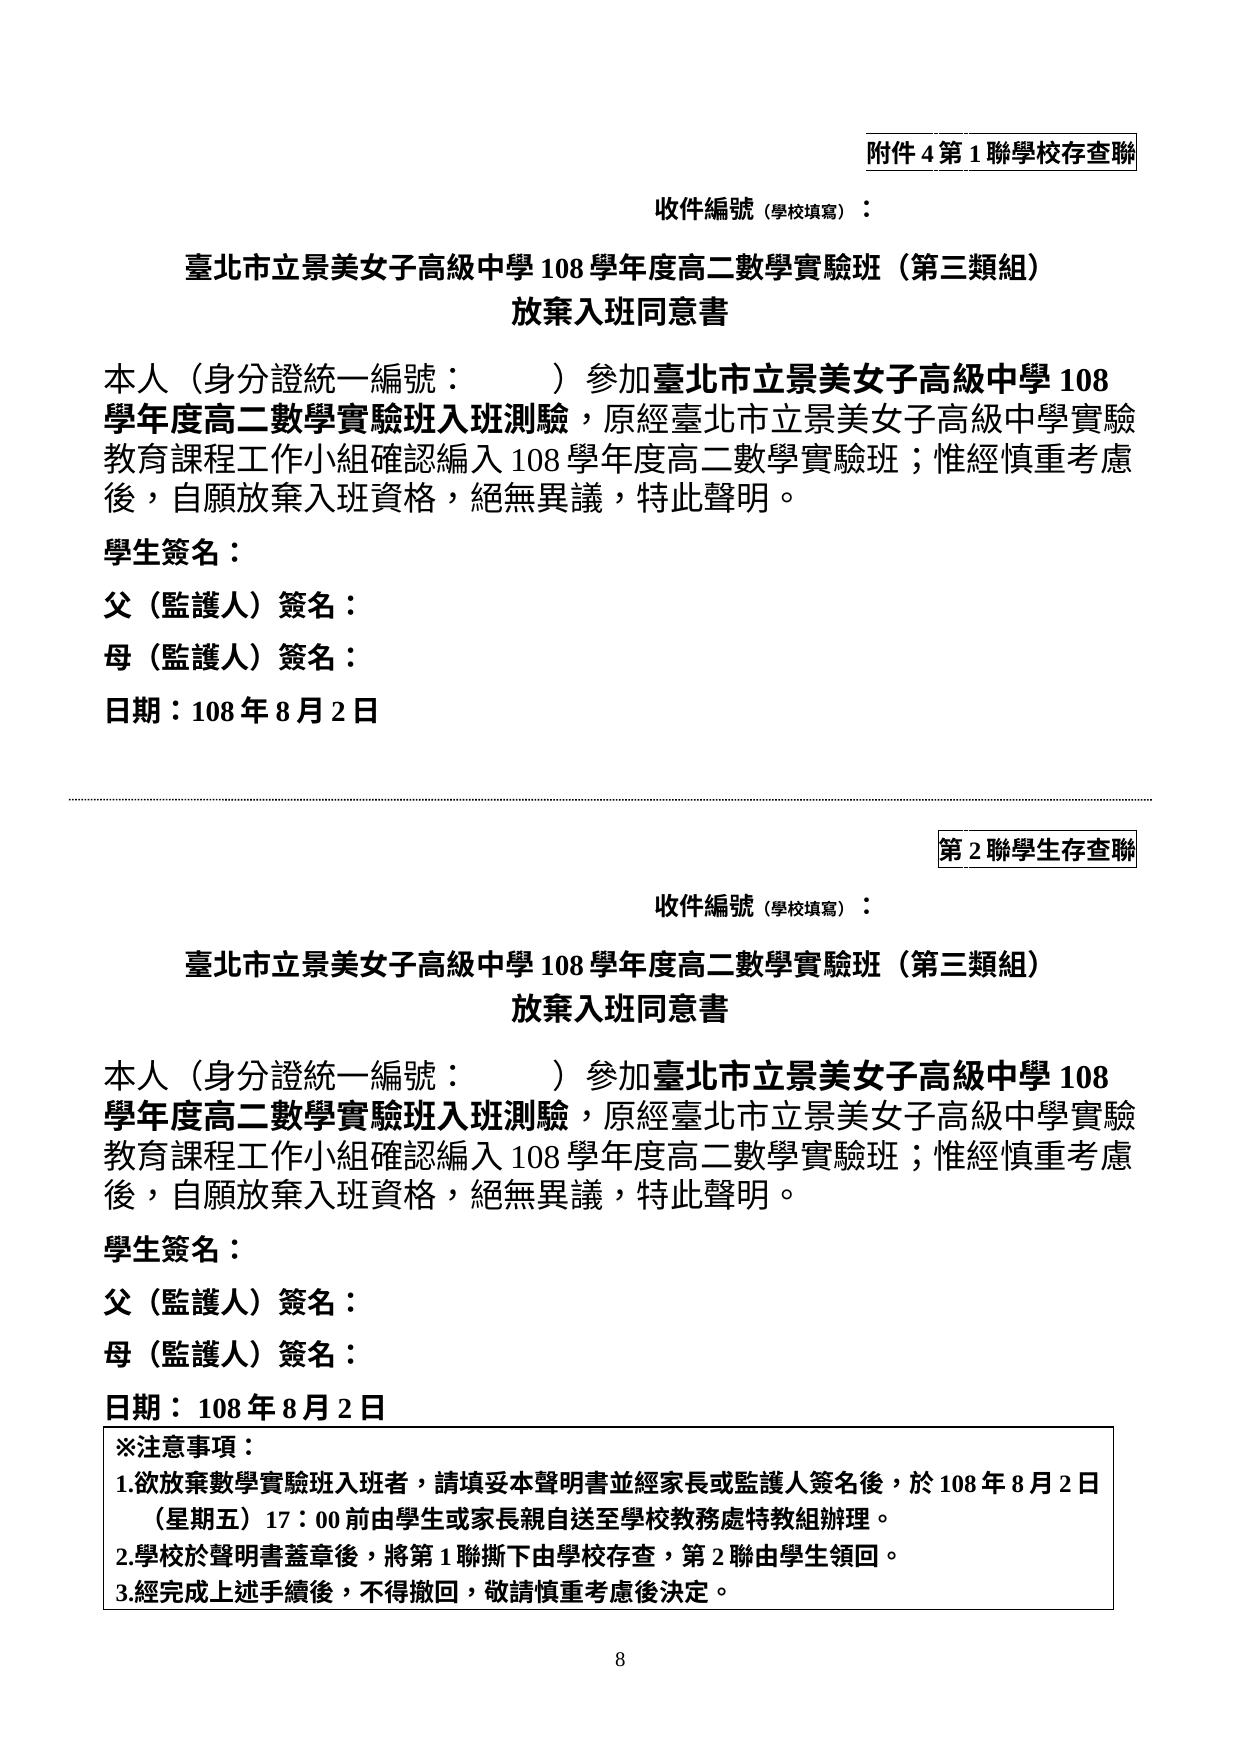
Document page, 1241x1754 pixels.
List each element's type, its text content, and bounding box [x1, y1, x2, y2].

text 父（監護人）簽名： [103, 1281, 1137, 1321]
text 本人（身分證統一編號： ）參加臺北市立景美女子高級中學108學年度高二數學實驗班入班測驗，原經臺北市立景美女子高級中學實驗教育課程工作小組確認編入108學年度高二數學實驗班；惟經慎重考慮後，自願放棄入班資格，絕無異議，特此聲明。 [103, 360, 1137, 518]
text 收件編號（學校填寫）： [103, 189, 1137, 226]
text 父（監護人）簽名： [103, 584, 1137, 624]
text 臺北市立景美女子高級中學108學年度高二數學實驗班（第三類組） [103, 244, 1137, 287]
text 附件4第1聯學校存查聯 [103, 132, 1136, 171]
text 母（監護人）簽名： [103, 1334, 1137, 1374]
text 日期：108年8月2日 [103, 690, 1137, 729]
text 日期： 108年8月2日 [103, 1387, 1137, 1426]
text 學生簽名： [103, 532, 1137, 571]
table_header ※注意事項： 1.欲放棄數學實驗班入班者，請填妥本聲明書並經家長或監護人簽名後，於108年8月2日（星期五）17：00前由學生或家長親自送至學校教務處特教組辦理。 2.學校於聲明書蓋章後，將第1聯撕下由學校存查，第2聯由學生領回。 3.經完成上述手續後，不得撤回，敬請慎重考慮後決定。 [104, 1428, 1113, 1609]
text 本人（身分證統一編號： ）參加臺北市立景美女子高級中學108學年度高二數學實驗班入班測驗，原經臺北市立景美女子高級中學實驗教育課程工作小組確認編入108學年度高二數學實驗班；惟經慎重考慮後，自願放棄入班資格，絕無異議，特此聲明。 [103, 1057, 1137, 1216]
text 放棄入班同意書 [103, 287, 1137, 332]
text 收件編號（學校填寫）： [103, 887, 1137, 923]
text 臺北市立景美女子高級中學108學年度高二數學實驗班（第三類組） [103, 942, 1137, 984]
text 第2聯學生存查聯 [103, 829, 1136, 868]
text 放棄入班同意書 [103, 984, 1137, 1029]
text 母（監護人）簽名： [103, 637, 1137, 677]
text 學生簽名： [103, 1229, 1137, 1268]
